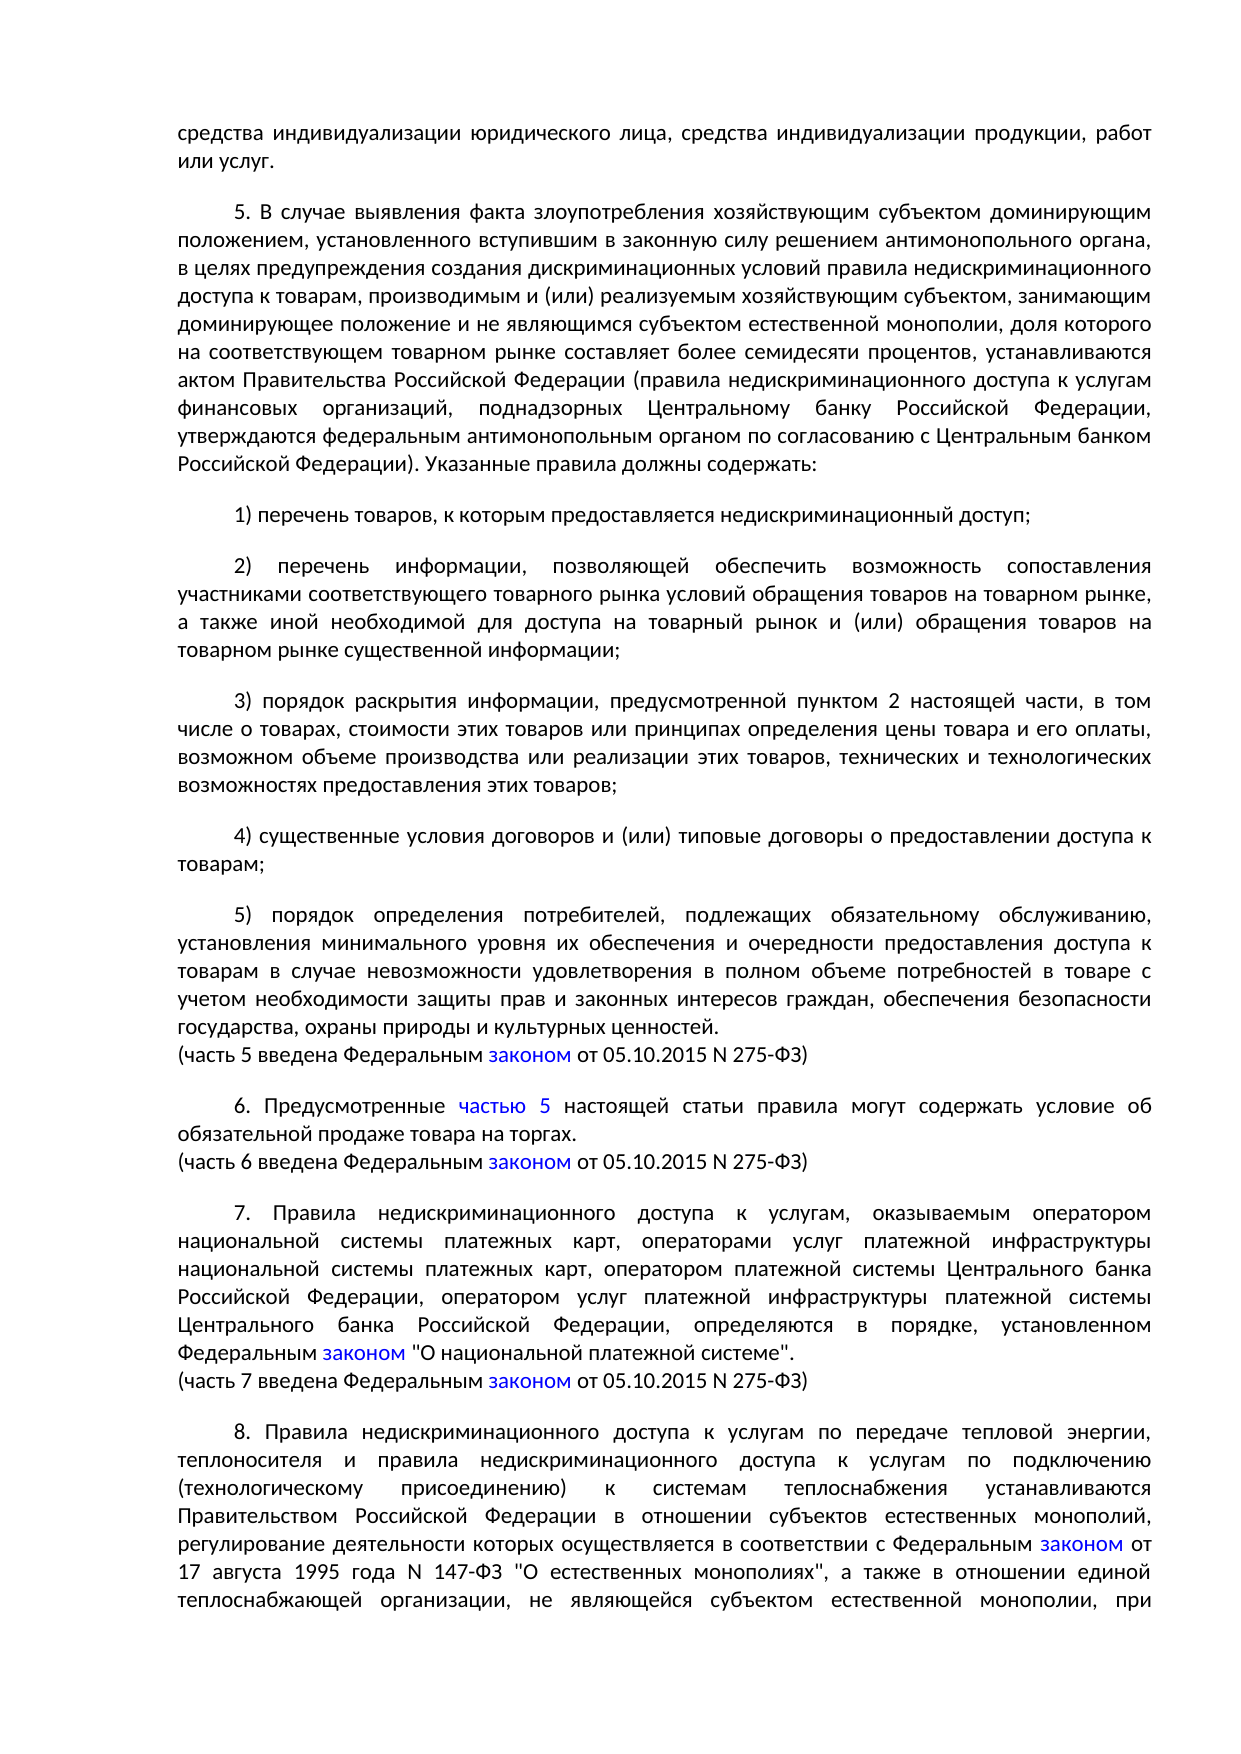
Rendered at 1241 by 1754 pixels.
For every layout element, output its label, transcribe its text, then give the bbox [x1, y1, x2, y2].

text 3) порядок раскрытия информации, предусмотренной пунктом 2 настоящей части, в том числе о товарах, стоимости этих товаров или принципах определения цены товара и его оплаты, возможном объеме производства или реализации этих товаров, технических и технологических возможностях предоставления этих товаров; [177, 686, 1152, 798]
text 6. Предусмотренные частью 5 настоящей статьи правила могут содержать условие об обязательной продаже товара на торгах. [177, 1091, 1152, 1147]
text 2) перечень информации, позволяющей обеспечить возможность сопоставления участниками соответствующего товарного рынка условий обращения товаров на товарном рынке, а также иной необходимой для доступа на товарный рынок и (или) обращения товаров на товарном рынке существенной информации; [177, 551, 1152, 663]
text 4) существенные условия договоров и (или) типовые договоры о предоставлении доступа к товарам; [177, 821, 1152, 877]
text 7. Правила недискриминационного доступа к услугам, оказываемым оператором национальной системы платежных карт, операторами услуг платежной инфраструктуры национальной системы платежных карт, оператором платежной системы Центрального банка Российской Федерации, оператором услуг платежной инфраструктуры платежной системы Центрального банка Российской Федерации, определяются в порядке, установленном Федеральным законом "О национальной платежной системе". [177, 1198, 1152, 1366]
text (часть 5 введена Федеральным законом от 05.10.2015 N 275-ФЗ) [177, 1040, 1152, 1068]
text 5. В случае выявления факта злоупотребления хозяйствующим субъектом доминирующим положением, установленного вступившим в законную силу решением антимонопольного органа, в целях предупреждения создания дискриминационных условий правила недискриминационного доступа к товарам, производимым и (или) реализуемым хозяйствующим субъектом, занимающим доминирующее положение и не являющимся субъектом естественной монополии, доля которого на соответствующем товарном рынке составляет более семидесяти процентов, устанавливаются актом Правительства Российской Федерации (правила недискриминационного доступа к услугам финансовых организаций, поднадзорных Центральному банку Российской Федерации, утверждаются федеральным антимонопольным органом по согласованию с Центральным банком Российской Федерации). Указанные правила должны содержать: [177, 197, 1152, 477]
text (часть 7 введена Федеральным законом от 05.10.2015 N 275-ФЗ) [177, 1366, 1152, 1394]
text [177, 118, 1152, 174]
text 5) порядок определения потребителей, подлежащих обязательному обслуживанию, установления минимального уровня их обеспечения и очередности предоставления доступа к товарам в случае невозможности удовлетворения в полном объеме потребностей в товаре с учетом необходимости защиты прав и законных интересов граждан, обеспечения безопасности государства, охраны природы и культурных ценностей. [177, 900, 1152, 1040]
text (часть 6 введена Федеральным законом от 05.10.2015 N 275-ФЗ) [177, 1147, 1152, 1175]
text 1) перечень товаров, к которым предоставляется недискриминационный доступ; [177, 500, 1152, 528]
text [177, 1417, 1152, 1613]
